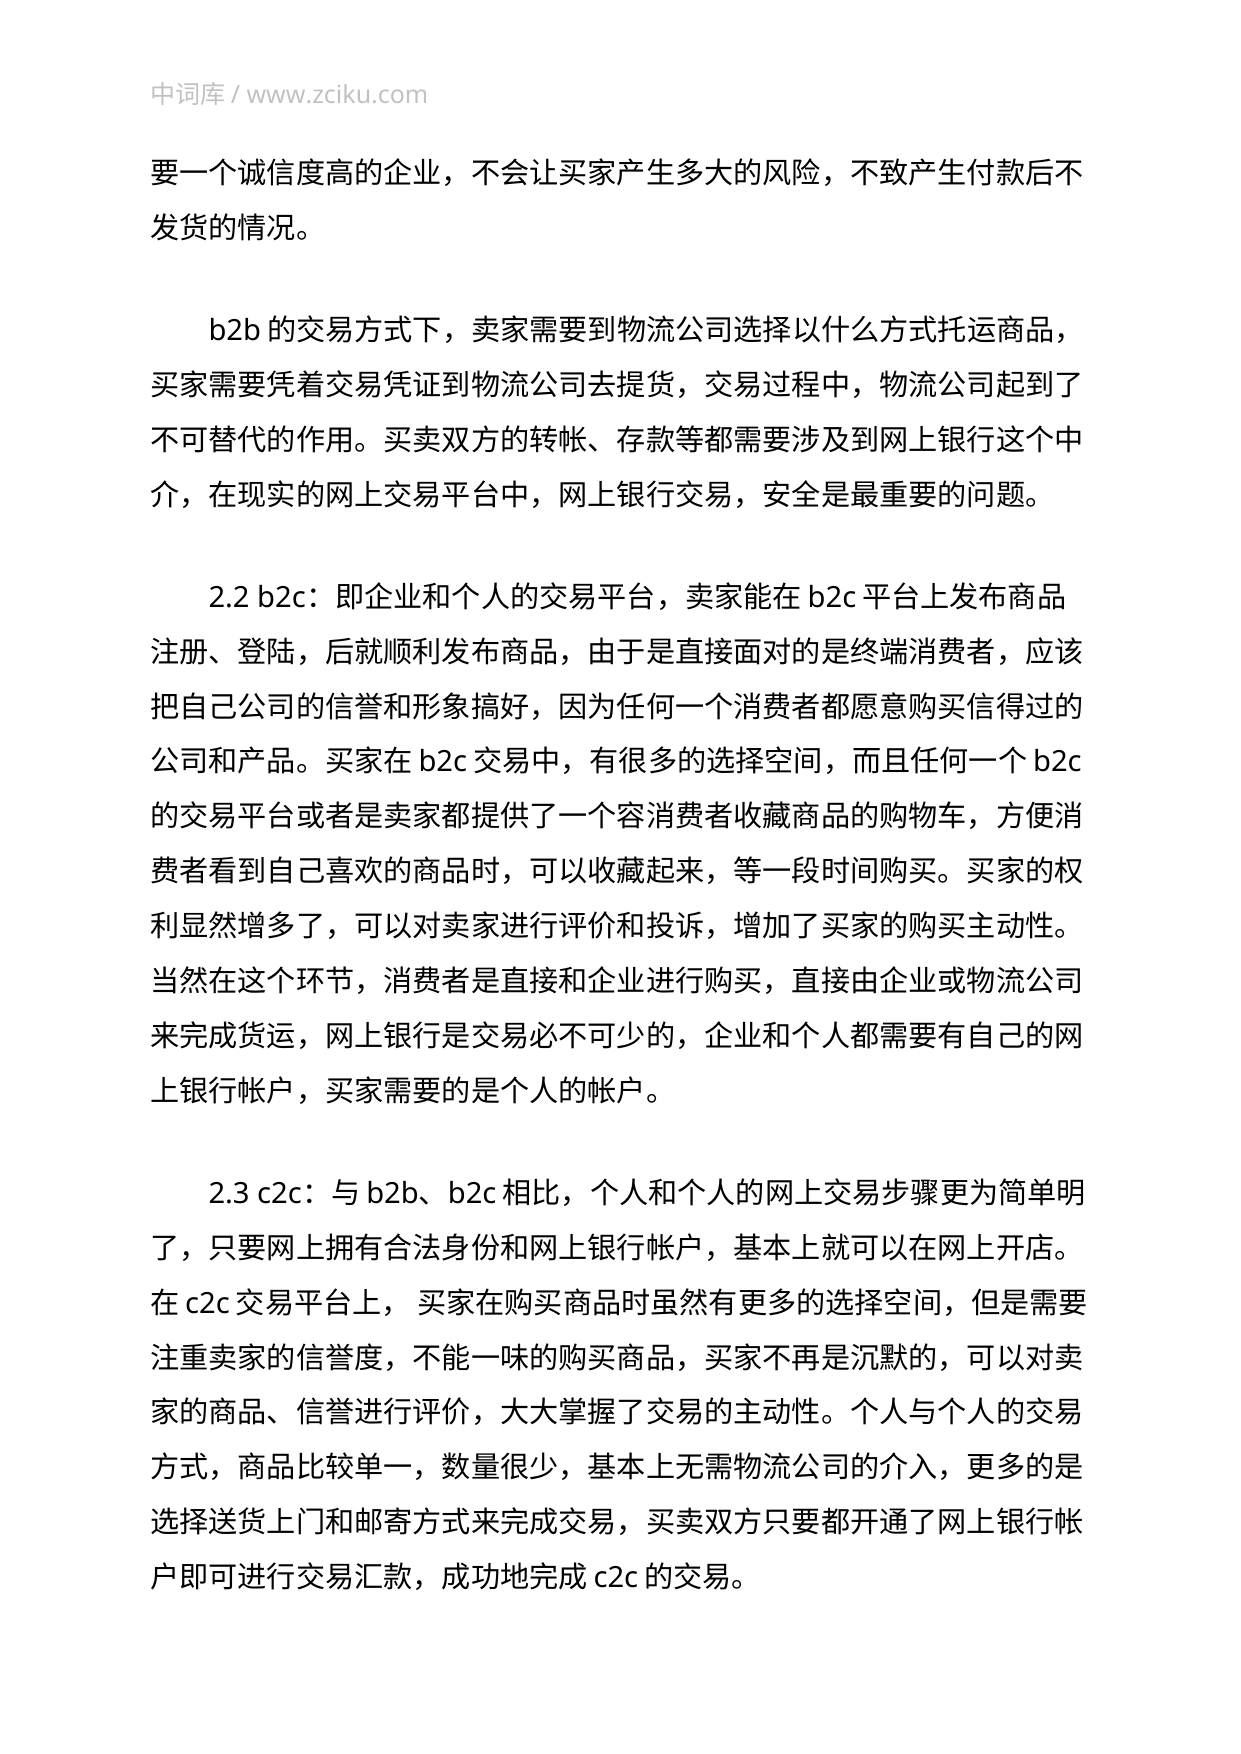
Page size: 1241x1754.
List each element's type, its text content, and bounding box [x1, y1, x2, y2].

text b2b的交易方式下，卖家需要到物流公司选择以什么方式托运商品，买家需要凭着交易凭证到物流公司去提货，交易过程中，物流公司起到了不可替代的作用。买卖双方的转帐、存款等都需要涉及到网上银行这个中介，在现实的网上交易平台中，网上银行交易，安全是最重要的问题。 [150, 307, 1090, 514]
text 2.2 b2c：即企业和个人的交易平台，卖家能在b2c平台上发布商品注册、登陆，后就顺利发布商品，由于是直接面对的是终端消费者，应该把自己公司的信誉和形象搞好，因为任何一个消费者都愿意购买信得过的公司和产品。买家在b2c交易中，有很多的选择空间，而且任何一个b2c的交易平台或者是卖家都提供了一个容消费者收藏商品的购物车，方便消费者看到自己喜欢的商品时，可以收藏起来，等一段时间购买。买家的权利显然增多了，可以对卖家进行评价和投诉，增加了买家的购买主动性。当然在这个环节，消费者是直接和企业进行购买，直接由企业或物流公司来完成货运，网上银行是交易必不可少的，企业和个人都需要有自己的网上银行帐户，买家需要的是个人的帐户。 [150, 573, 1090, 1110]
text 2.3 c2c：与b2b、b2c相比，个人和个人的网上交易步骤更为简单明了，只要网上拥有合法身份和网上银行帐户，基本上就可以在网上开店。在c2c交易平台上， 买家在购买商品时虽然有更多的选择空间，但是需要注重卖家的信誉度，不能一味的购买商品，买家不再是沉默的，可以对卖家的商品、信誉进行评价，大大掌握了交易的主动性。个人与个人的交易方式，商品比较单一，数量很少，基本上无需物流公司的介入，更多的是选择送货上门和邮寄方式来完成交易，买卖双方只要都开通了网上银行帐户即可进行交易汇款，成功地完成c2c的交易。 [150, 1169, 1090, 1596]
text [150, 150, 1090, 247]
